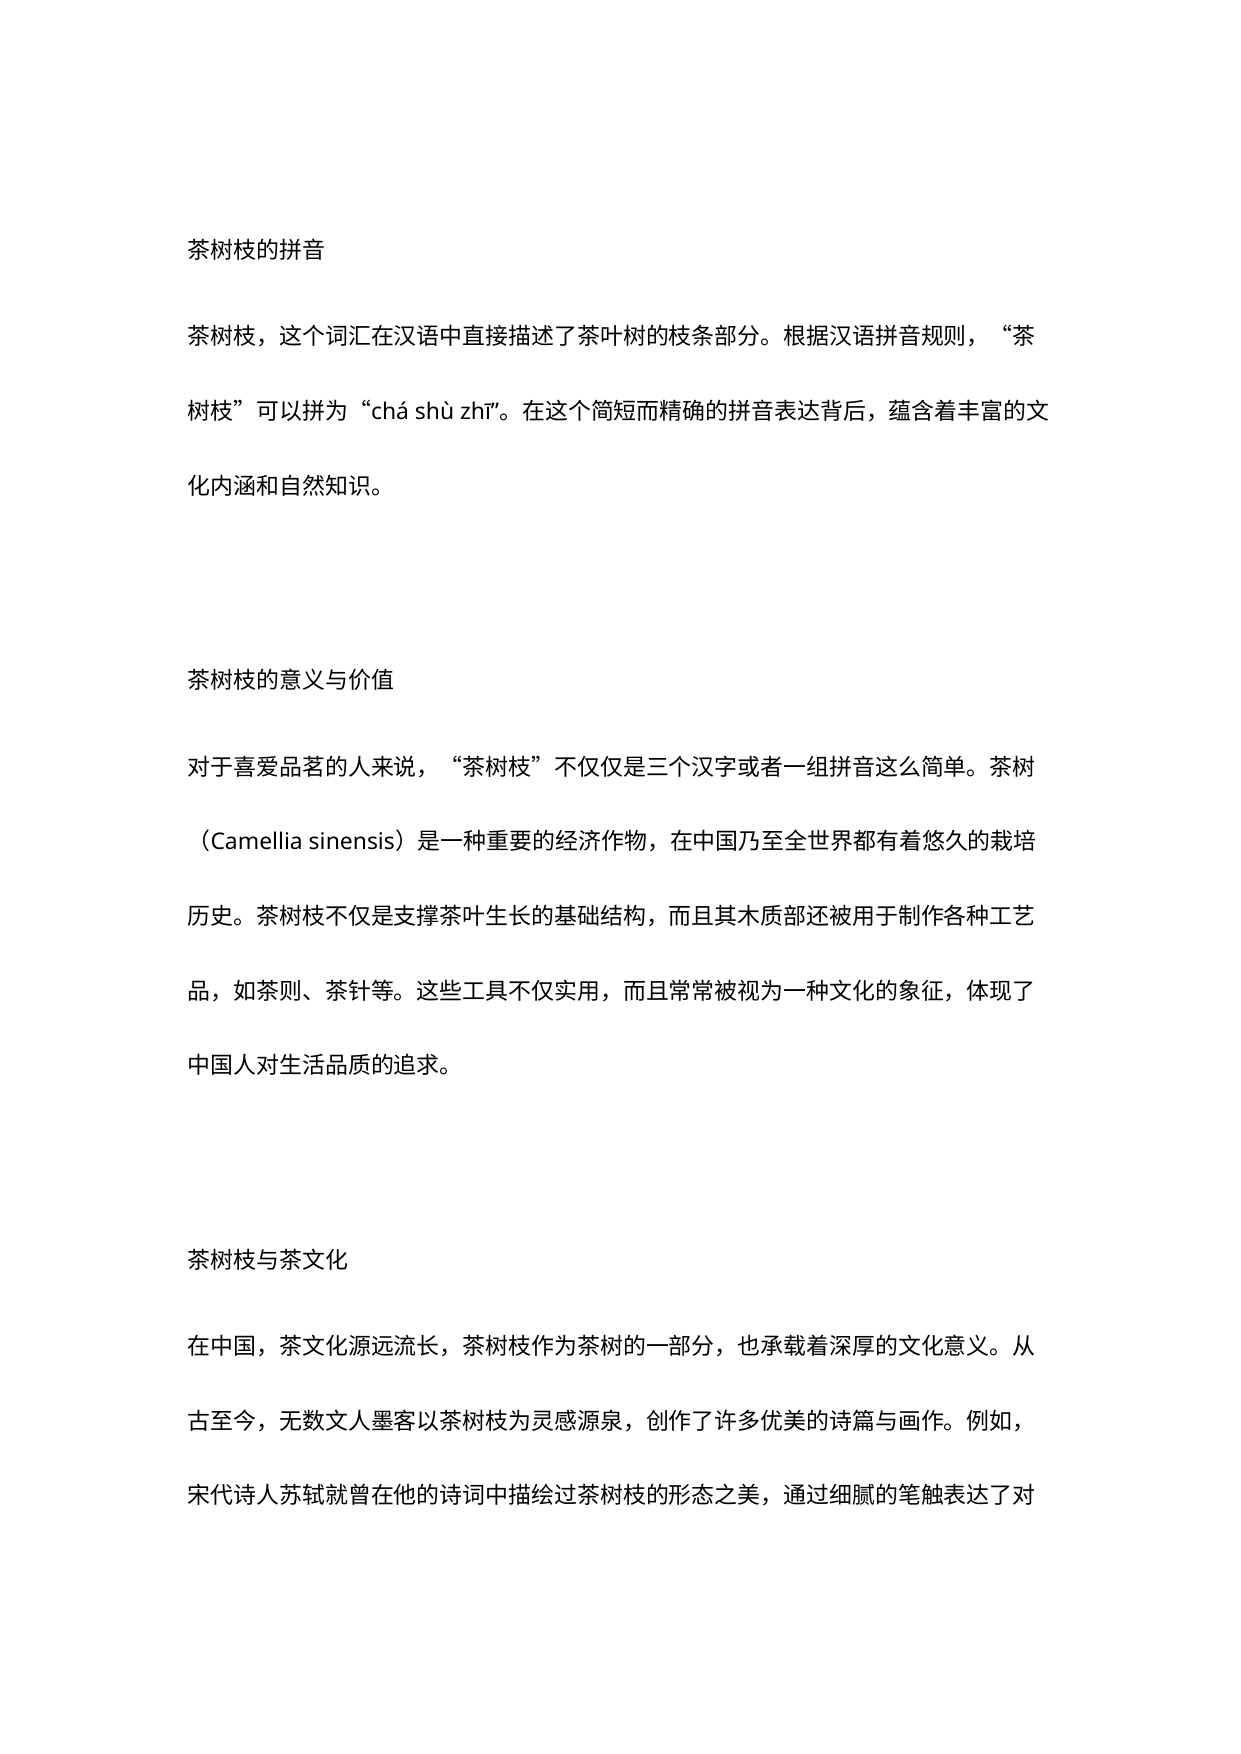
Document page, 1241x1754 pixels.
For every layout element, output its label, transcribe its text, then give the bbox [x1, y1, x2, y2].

text 茶树枝与茶文化 [187, 1226, 1053, 1291]
text 茶树枝的意义与价值 [187, 646, 1053, 711]
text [187, 1312, 1053, 1527]
text 茶树枝的拼音 [187, 216, 1053, 281]
text 对于喜爱品茗的人来说，“茶树枝”不仅仅是三个汉字或者一组拼音这么简单。茶树（Camellia sinensis）是一种重要的经济作物，在中国乃至全世界都有着悠久的栽培历史。茶树枝不仅是支撑茶叶生长的基础结构，而且其木质部还被用于制作各种工艺品，如茶则、茶针等。这些工具不仅实用，而且常常被视为一种文化的象征，体现了中国人对生活品质的追求。 [187, 733, 1053, 1096]
text 茶树枝，这个词汇在汉语中直接描述了茶叶树的枝条部分。根据汉语拼音规则，“茶树枝”可以拼为“chá shù zhī”。在这个简短而精确的拼音表达背后，蕴含着丰富的文化内涵和自然知识。 [187, 302, 1053, 517]
